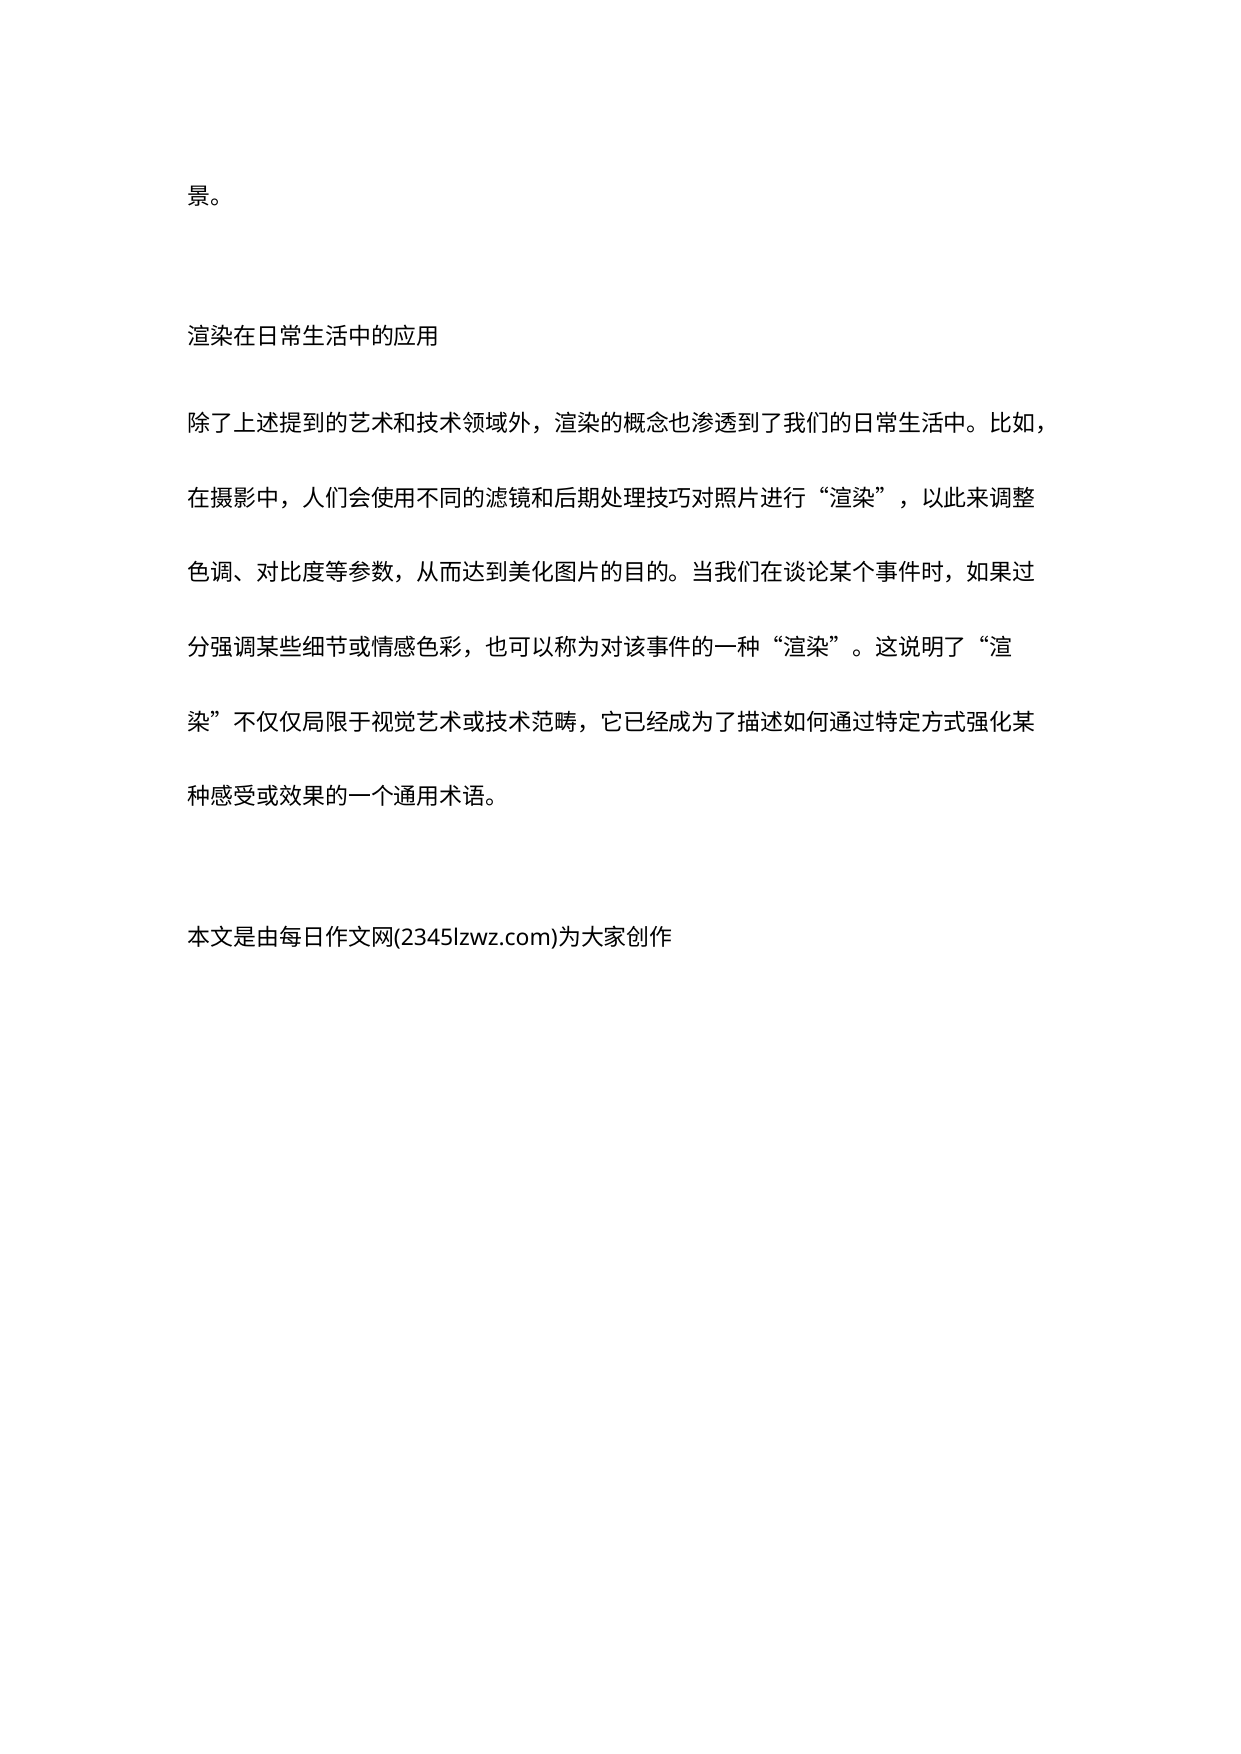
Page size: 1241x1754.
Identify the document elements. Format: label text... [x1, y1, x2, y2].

text 渲染在日常生活中的应用 [187, 302, 1053, 367]
text 本文是由每日作文网(2345lzwz.com)为大家创作 [187, 903, 1053, 968]
text 除了上述提到的艺术和技术领域外，渲染的概念也渗透到了我们的日常生活中。比如，在摄影中，人们会使用不同的滤镜和后期处理技巧对照片进行“渲染”，以此来调整色调、对比度等参数，从而达到美化图片的目的。当我们在谈论某个事件时，如果过分强调某些细节或情感色彩，也可以称为对该事件的一种“渲染”。这说明了“渲染”不仅仅局限于视觉艺术或技术范畴，它已经成为了描述如何通过特定方式强化某种感受或效果的一个通用术语。 [187, 389, 1053, 827]
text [187, 162, 1053, 227]
